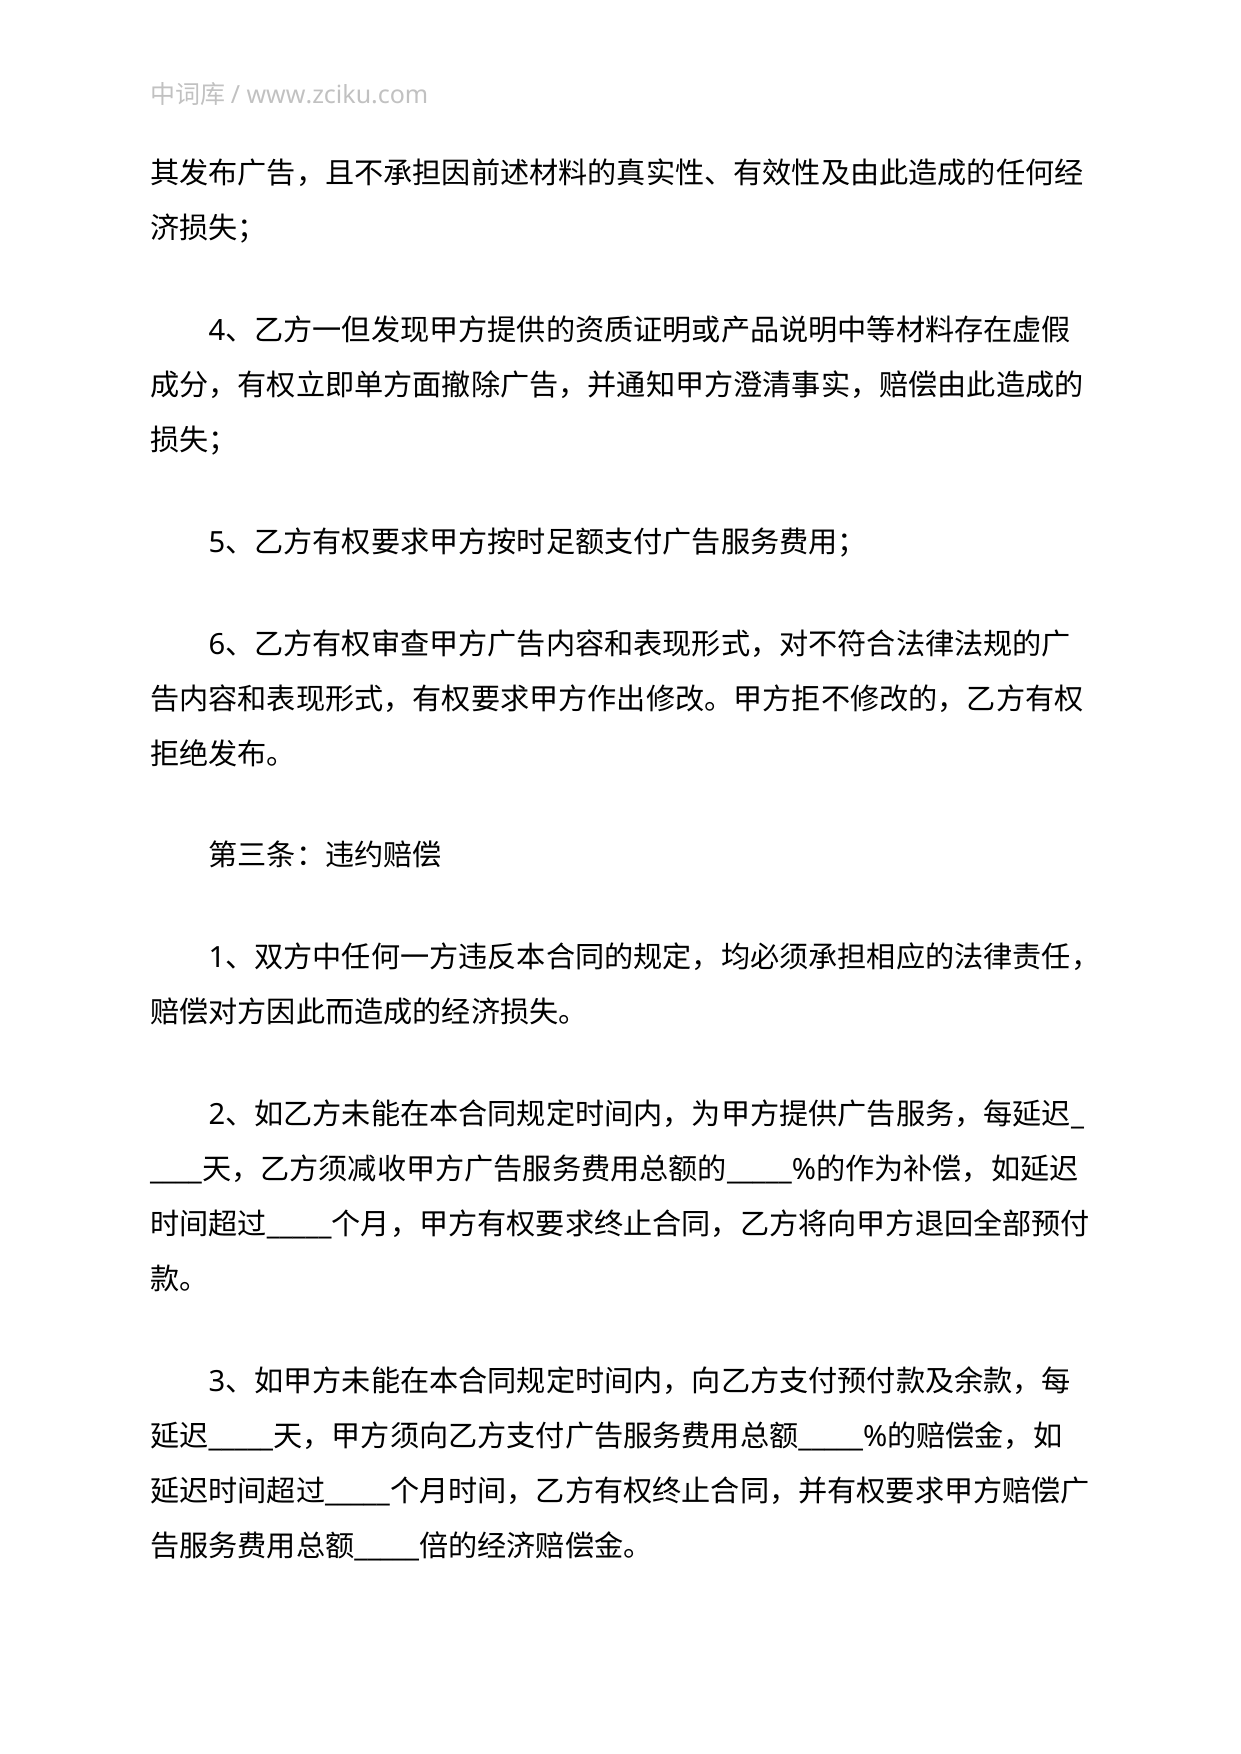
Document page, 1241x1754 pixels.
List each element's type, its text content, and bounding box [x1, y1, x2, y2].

text 4、乙方一但发现甲方提供的资质证明或产品说明中等材料存在虚假成分，有权立即单方面撤除广告，并通知甲方澄清事实，赔偿由此造成的损失； [150, 307, 1090, 459]
text 第三条：违约赔偿 [150, 832, 1090, 874]
text 6、乙方有权审查甲方广告内容和表现形式，对不符合法律法规的广告内容和表现形式，有权要求甲方作出修改。甲方拒不修改的，乙方有权拒绝发布。 [150, 620, 1090, 772]
text 3、如甲方未能在本合同规定时间内，向乙方支付预付款及余款，每延迟_____天，甲方须向乙方支付广告服务费用总额_____%的赔偿金，如延迟时间超过_____个月时间，乙方有权终止合同，并有权要求甲方赔偿广告服务费用总额_____倍的经济赔偿金。 [150, 1357, 1090, 1565]
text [150, 150, 1090, 247]
text 2、如乙方未能在本合同规定时间内，为甲方提供广告服务，每延迟_____天，乙方须减收甲方广告服务费用总额的_____%的作为补偿，如延迟时间超过_____个月，甲方有权要求终止合同，乙方将向甲方退回全部预付款。 [150, 1091, 1090, 1298]
text 1、双方中任何一方违反本合同的规定，均必须承担相应的法律责任，赔偿对方因此而造成的经济损失。 [150, 934, 1090, 1031]
text 5、乙方有权要求甲方按时足额支付广告服务费用； [150, 518, 1090, 561]
